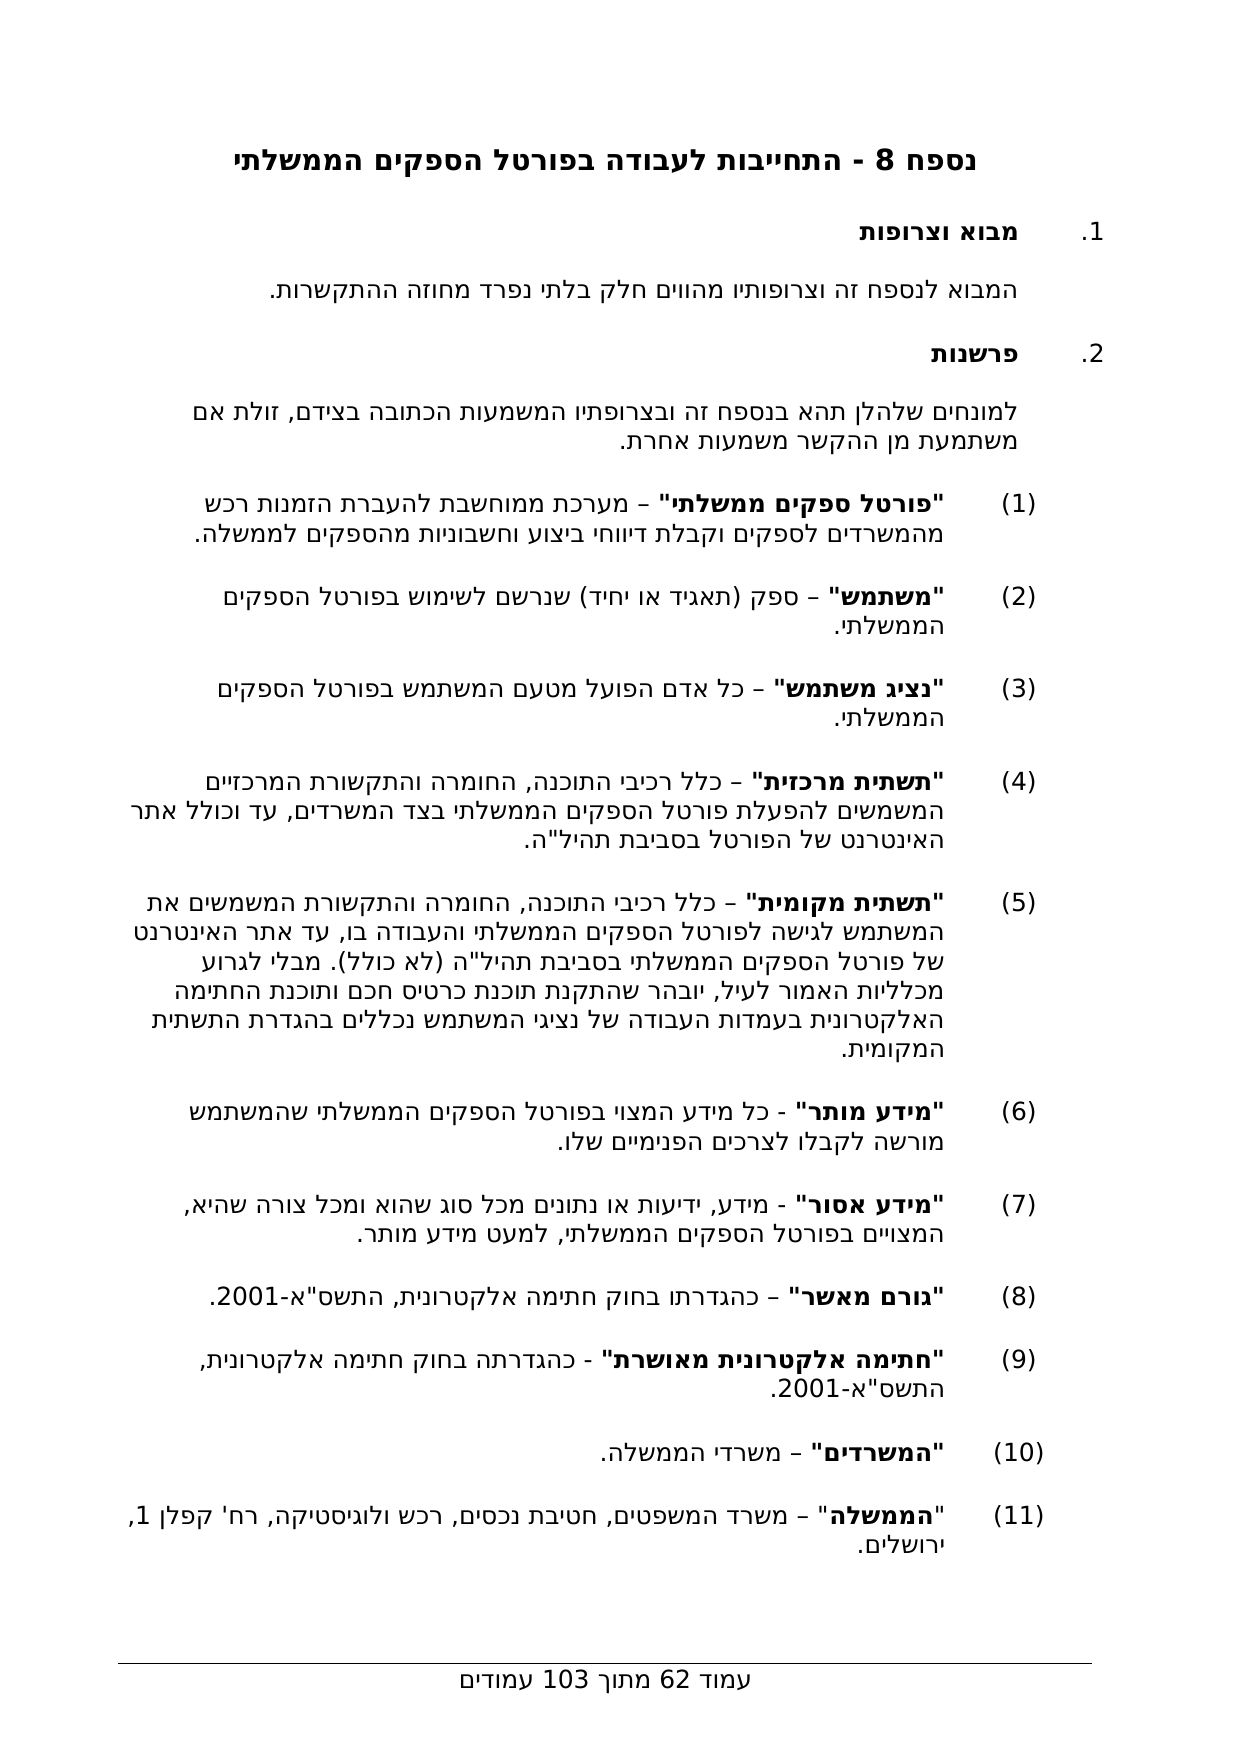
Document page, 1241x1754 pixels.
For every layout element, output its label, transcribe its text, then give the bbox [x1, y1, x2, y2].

list "משתמש" – ספק (תאגיד או יחיד) שנרשם לשימוש בפורטל הספקים הממשלתי. [118, 582, 1019, 640]
list "תשתית מרכזית" – כלל רכיבי התוכנה, החומרה והתקשורת המרכזיים המשמשים להפעלת פורטל הספקים הממשלתי בצד המשרדים, עד וכולל אתר האינטרנט של הפורטל בסביבת תהיל"ה. [118, 767, 1019, 854]
list "מידע אסור" - מידע, ידיעות או נתונים מכל סוג שהוא ומכל צורה שהיא, המצויים בפורטל הספקים הממשלתי, למעט מידע מותר. [118, 1190, 1019, 1248]
list "גורם מאשר" – כהגדרתו בחוק חתימה אלקטרונית, התשס"א-2001. [118, 1282, 1019, 1311]
list "המשרדים" – משרדי הממשלה. [118, 1438, 1019, 1467]
list "פורטל ספקים ממשלתי" – מערכת ממוחשבת להעברת הזמנות רכש מהמשרדים לספקים וקבלת דיווחי ביצוע וחשבוניות מהספקים לממשלה. [118, 490, 1019, 548]
list "תשתית מקומית" – כלל רכיבי התוכנה, החומרה והתקשורת המשמשים את המשתמש לגישה לפורטל הספקים הממשלתי והעבודה בו, עד אתר האינטרנט של פורטל הספקים הממשלתי בסביבת תהיל"ה (לא כולל). מבלי לגרוע מכלליות האמור לעיל, יובהר שהתקנת תוכנת כרטיס חכם ותוכנת החתימה האלקטרונית בעמדות העבודה של נציגי המשתמש נכללים בהגדרת התשתית המקומית. [118, 888, 1019, 1063]
list "מידע מותר" - כל מידע המצוי בפורטל הספקים הממשלתי שהמשתמש מורשה לקבלו לצרכים הפנימיים שלו. [118, 1097, 1019, 1156]
list מבוא וצרופות המבוא לנספח זה וצרופותיו מהווים חלק בלתי נפרד מחוזה ההתקשרות. [118, 217, 1092, 339]
subtitle נספח 8התחייבות לעבודה בפורטל הספקים הממשלתי [118, 143, 1092, 177]
list "חתימה אלקטרונית מאושרת" - כהגדרתה בחוק חתימה אלקטרונית, התשס"א-2001. [118, 1346, 1019, 1404]
list פרשנות למונחים שלהלן תהא בנספח זה ובצרופתיו המשמעות הכתובה בצידם, זולת אם משתמעת מן ההקשר משמעות אחרת. [118, 339, 1092, 456]
list "הממשלה" – משרד ה, חטיבת נכסים, רכש ולוגיסטיקה, רח' קפלן 1, ירושלים. [118, 1501, 1019, 1593]
list "נציג משתמש" – כל אדם הפועל מטעם המשתמש בפורטל הספקים הממשלתי. [118, 674, 1019, 733]
